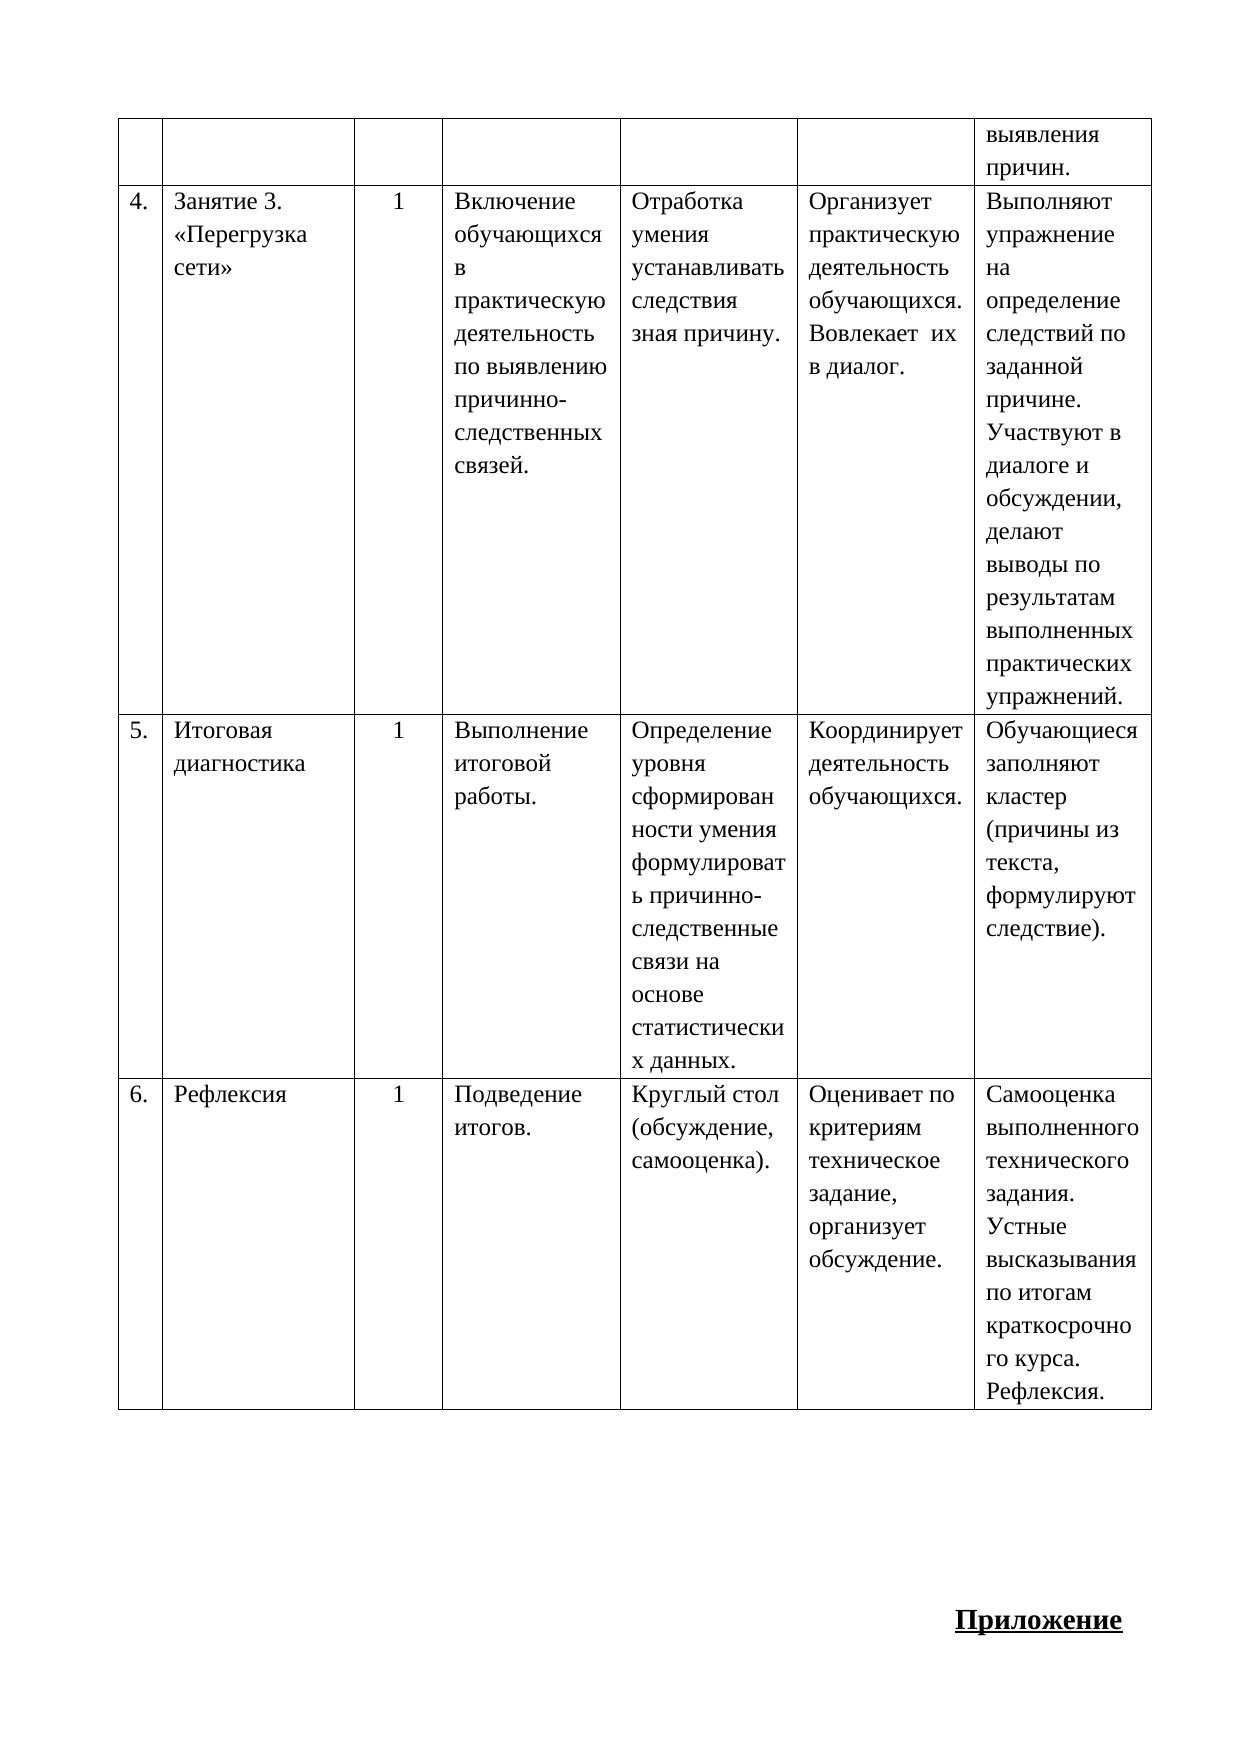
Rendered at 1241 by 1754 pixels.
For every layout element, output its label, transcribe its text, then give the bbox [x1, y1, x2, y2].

table_cell 1 [355, 186, 442, 714]
table_cell Выполнение итоговой работы. [443, 715, 620, 1078]
table_cell Рефлексия [163, 1079, 354, 1408]
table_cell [798, 119, 974, 185]
table_cell Координирует деятельность обучающихся. [798, 715, 974, 1078]
table_cell 1 [355, 119, 442, 185]
table_cell Обучающиеся заполняют кластер (причины из текста, формулируют следствие). [975, 715, 1151, 1078]
table_cell 1 [355, 1079, 442, 1408]
table_cell 5. [119, 715, 162, 1078]
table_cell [975, 119, 1151, 185]
text Приложение [118, 1602, 1122, 1636]
table_cell Отработка умения устанавливать следствия зная причину. [621, 186, 797, 714]
table_cell Круглый стол (обсуждение, самооценка). [621, 1079, 797, 1408]
table_cell Оценивает по критериям техническое задание, организует обсуждение. [798, 1079, 974, 1408]
table_cell 3. [119, 119, 162, 185]
table_cell Итоговая диагностика [163, 715, 354, 1078]
table_cell 6. [119, 1079, 162, 1408]
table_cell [163, 119, 354, 185]
table_cell 4. [119, 186, 162, 714]
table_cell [621, 119, 797, 185]
table_cell Самооценка выполненного технического задания. Устные высказывания по итогам краткосрочного курса. Рефлексия. [975, 1079, 1151, 1408]
table_cell Организует практическую деятельность обучающихся. Вовлекает их в диалог. [798, 186, 974, 714]
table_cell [443, 119, 620, 185]
table_cell Подведение итогов. [443, 1079, 620, 1408]
table_cell Включение обучающихся в практическую деятельность по выявлению причинно-следственных связей. [443, 186, 620, 714]
table_cell 1 [355, 715, 442, 1078]
table_cell Занятие 3. «Перегрузка сети» [163, 186, 354, 714]
table_cell Выполняют упражнение на определение следствий по заданной причине. Участвуют в диалоге и обсуждении, делают выводы по результатам выполненных практических упражнений. [975, 186, 1151, 714]
table_cell Определение уровня сформированности умения формулировать причинно-следственные связи на основе статистических данных. [621, 715, 797, 1078]
